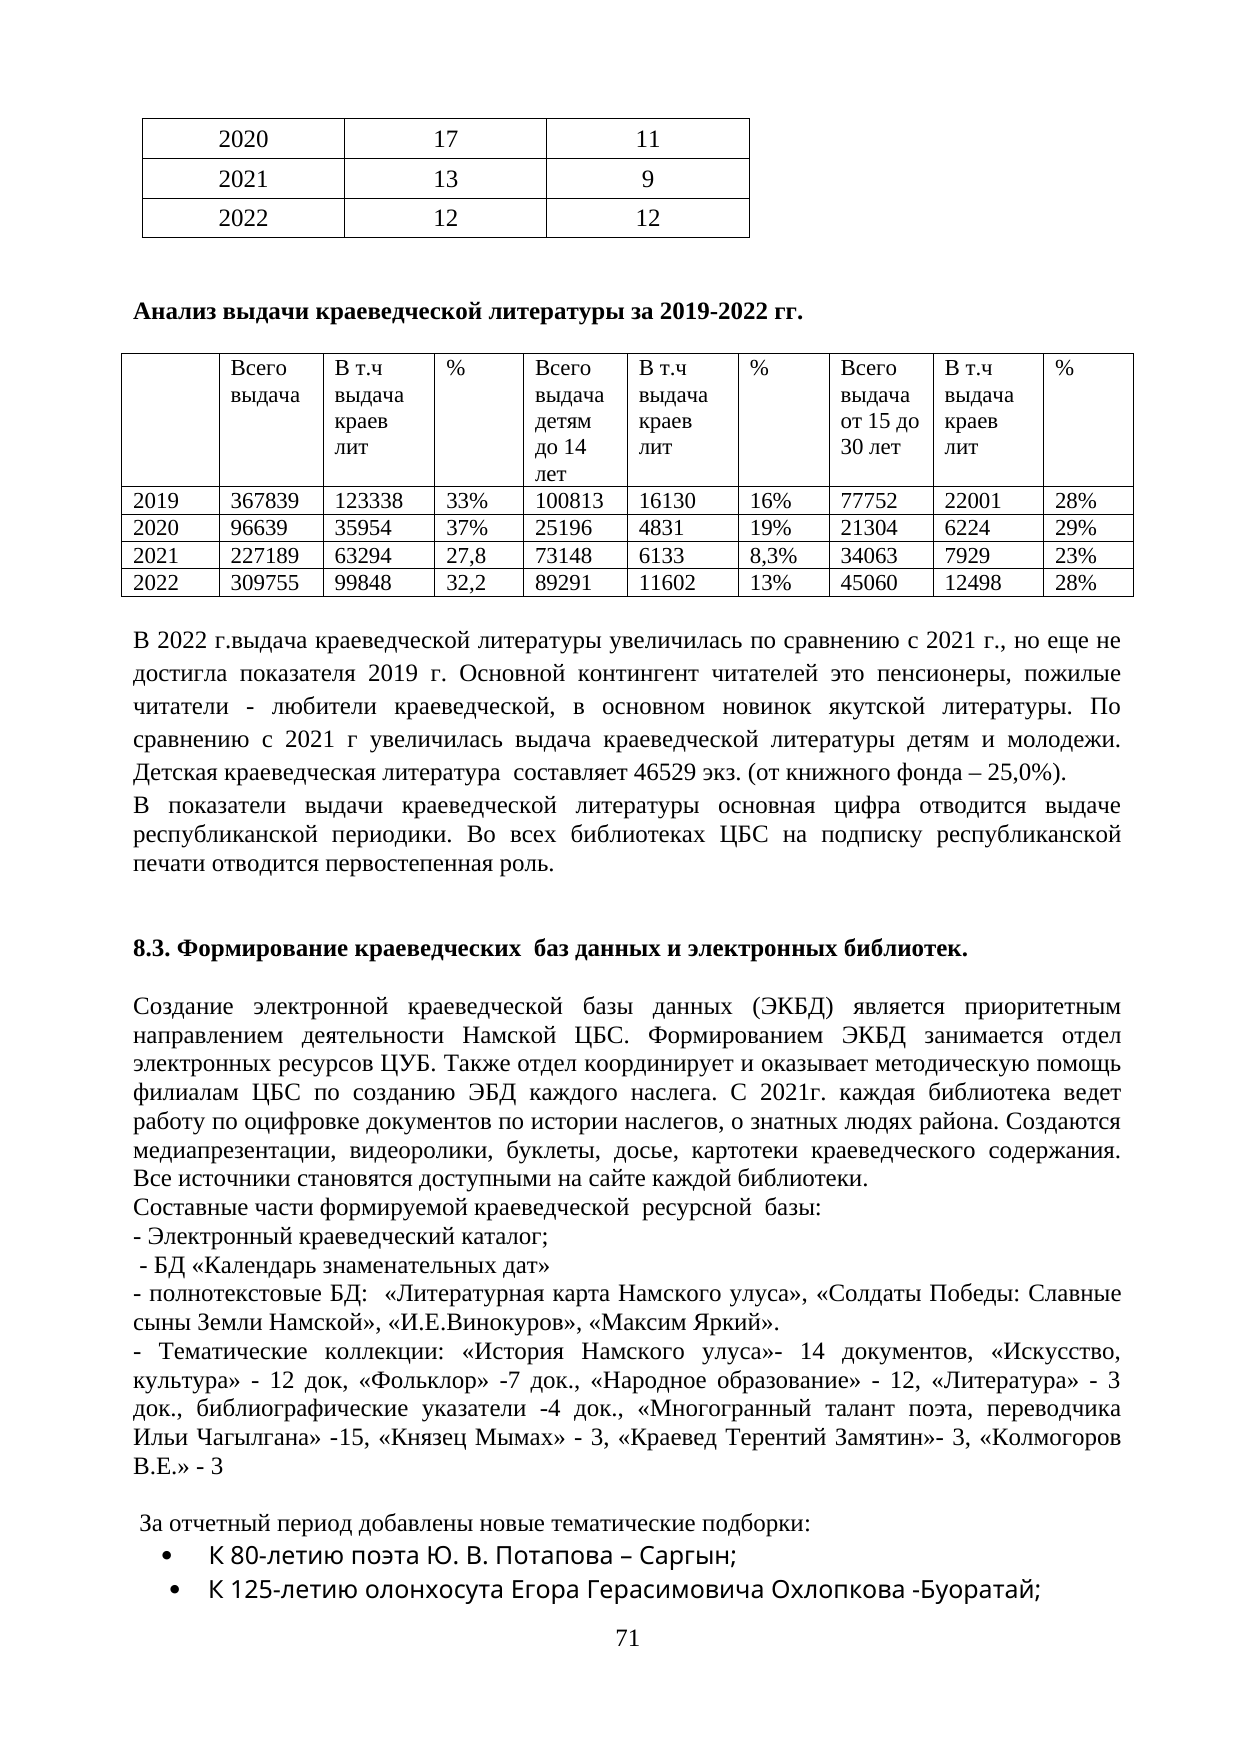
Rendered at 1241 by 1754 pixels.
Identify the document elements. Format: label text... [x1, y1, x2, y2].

table_cell 12 [547, 199, 749, 237]
table_cell 2022 [122, 569, 219, 596]
table_cell 100813 [524, 487, 627, 513]
text Составные части формируемой краеведческой ресурсной базы: [133, 1192, 1122, 1221]
text - Электронный краеведческий каталог; [133, 1221, 1122, 1250]
text Создание электронной краеведческой базы данных (ЭКБД) является приоритетным направлением деятельности Намской ЦБС. Формированием ЭКБД занимается отдел электронных ресурсов ЦУБ. Также отдел координирует и оказывает методическую помощь филиалам ЦБС по созданию ЭБД каждого наслега. С 2021г. каждая библиотека ведет работу по оцифровке документов по истории наслегов, о знатных людях района. Создаются медиапрезентации, видеоролики, буклеты, досье, картотеки краеведческого содержания. Все источники становятся доступными на сайте каждой библиотеки. [133, 991, 1122, 1192]
text - БД «Календарь знаменательных дат» [133, 1250, 1122, 1278]
table_cell 37% [435, 515, 523, 541]
table_cell 27,8 [435, 542, 523, 568]
table_cell 19% [739, 515, 829, 541]
table_cell 77752 [830, 487, 933, 513]
table_cell 33% [435, 487, 523, 513]
table_header Всего выдача от 15 до 30 лет [830, 354, 933, 486]
table_cell 23% [1044, 542, 1133, 568]
table_cell 227189 [220, 542, 323, 568]
table_cell 2021 [143, 159, 344, 197]
table_cell 17 [345, 119, 546, 158]
table_cell 4831 [628, 515, 738, 541]
table_header Всего выдача [220, 354, 323, 486]
table_header % [435, 354, 523, 486]
table_cell 8,3% [739, 542, 829, 568]
table_header [122, 354, 219, 486]
table_cell 16130 [628, 487, 738, 513]
list К 80-летию поэта Ю. В. Потапова – Саргын; [162, 1537, 1122, 1571]
text 8.3. Формирование краеведческих баз данных и электронных библиотек. [133, 933, 1122, 962]
table_cell 73148 [524, 542, 627, 568]
table_cell 2019 [122, 487, 219, 513]
table_cell 99848 [324, 569, 434, 596]
table_header В т.ч выдача краев лит [324, 354, 434, 486]
table_cell 12 [345, 199, 546, 237]
table_cell 2022 [143, 199, 344, 237]
table_cell 96639 [220, 515, 323, 541]
table_cell 13 [345, 159, 546, 197]
text В показатели выдачи краеведческой литературы основная цифра отводится выдаче республиканской периодики. Во всех библиотеках ЦБС на подписку республиканской печати отводится первостепенная роль. [133, 791, 1122, 877]
table_cell 2020 [122, 515, 219, 541]
table_cell 34063 [830, 542, 933, 568]
table_cell 367839 [220, 487, 323, 513]
table_cell 7929 [934, 542, 1043, 568]
table_header Всего выдача детям до 14 лет [524, 354, 627, 486]
table_cell 12498 [934, 569, 1043, 596]
text - Тематические коллекции: «История Намского улуса»- 14 документов, «Искусство, культура» - 12 док, «Фольклор» -7 док., «Народное образование» - 12, «Литература» - 3 док., библиографические указатели -4 док., «Многогранный талант поэта, переводчика Ильи Чагылгана» -15, «Князец Мымах» - 3, «Краевед Терентий Замятин»- 3, «Колмогоров В.Е.» - 3 [133, 1336, 1122, 1480]
table_cell 32,2 [435, 569, 523, 596]
table_cell 11 [547, 119, 749, 158]
table_cell 2021 [122, 542, 219, 568]
text Анализ выдачи краеведческой литературы за 2019-2022 гг. [133, 296, 1122, 324]
table_header В т.ч выдача краев лит [934, 354, 1043, 486]
table_cell 11602 [628, 569, 738, 596]
table_header % [739, 354, 829, 486]
table_cell 22001 [934, 487, 1043, 513]
table_cell 25196 [524, 515, 627, 541]
table_cell 29% [1044, 515, 1133, 541]
table_cell 123338 [324, 487, 434, 513]
table_cell 28% [1044, 569, 1133, 596]
table_cell 45060 [830, 569, 933, 596]
table_cell 9 [547, 159, 749, 197]
list К 125-летию олонхосута Егора Герасимовича Охлопкова -Буоратай; [170, 1571, 1122, 1605]
table_cell 13% [739, 569, 829, 596]
table_cell 309755 [220, 569, 323, 596]
table_cell 35954 [324, 515, 434, 541]
table_cell 63294 [324, 542, 434, 568]
table_cell 16% [739, 487, 829, 513]
table_cell 21304 [830, 515, 933, 541]
table_cell 28% [1044, 487, 1133, 513]
text В 2022 г.выдача краеведческой литературы увеличилась по сравнению с 2021 г., но еще не достигла показателя 2019 г. Основной контингент читателей это пенсионеры, пожилые читатели - любители краеведческой, в основном новинок якутской литературы. По сравнению с 2021 г увеличилась выдача краеведческой литературы детям и молодежи. Детская краеведческая литература составляет 46529 экз. (от книжного фонда – 25,0%). [133, 625, 1122, 786]
table_header % [1044, 354, 1133, 486]
table_header В т.ч выдача краев лит [628, 354, 738, 486]
table_cell 2020 [143, 119, 344, 158]
text - полнотекстовые БД: «Литературная карта Намского улуса», «Солдаты Победы: Славные сыны Земли Намской», «И.Е.Винокуров», «Максим Яркий». [133, 1278, 1122, 1336]
table_cell 89291 [524, 569, 627, 596]
table_cell 6224 [934, 515, 1043, 541]
table_cell 6133 [628, 542, 738, 568]
text За отчетный период добавлены новые тематические подборки: [133, 1508, 1122, 1537]
